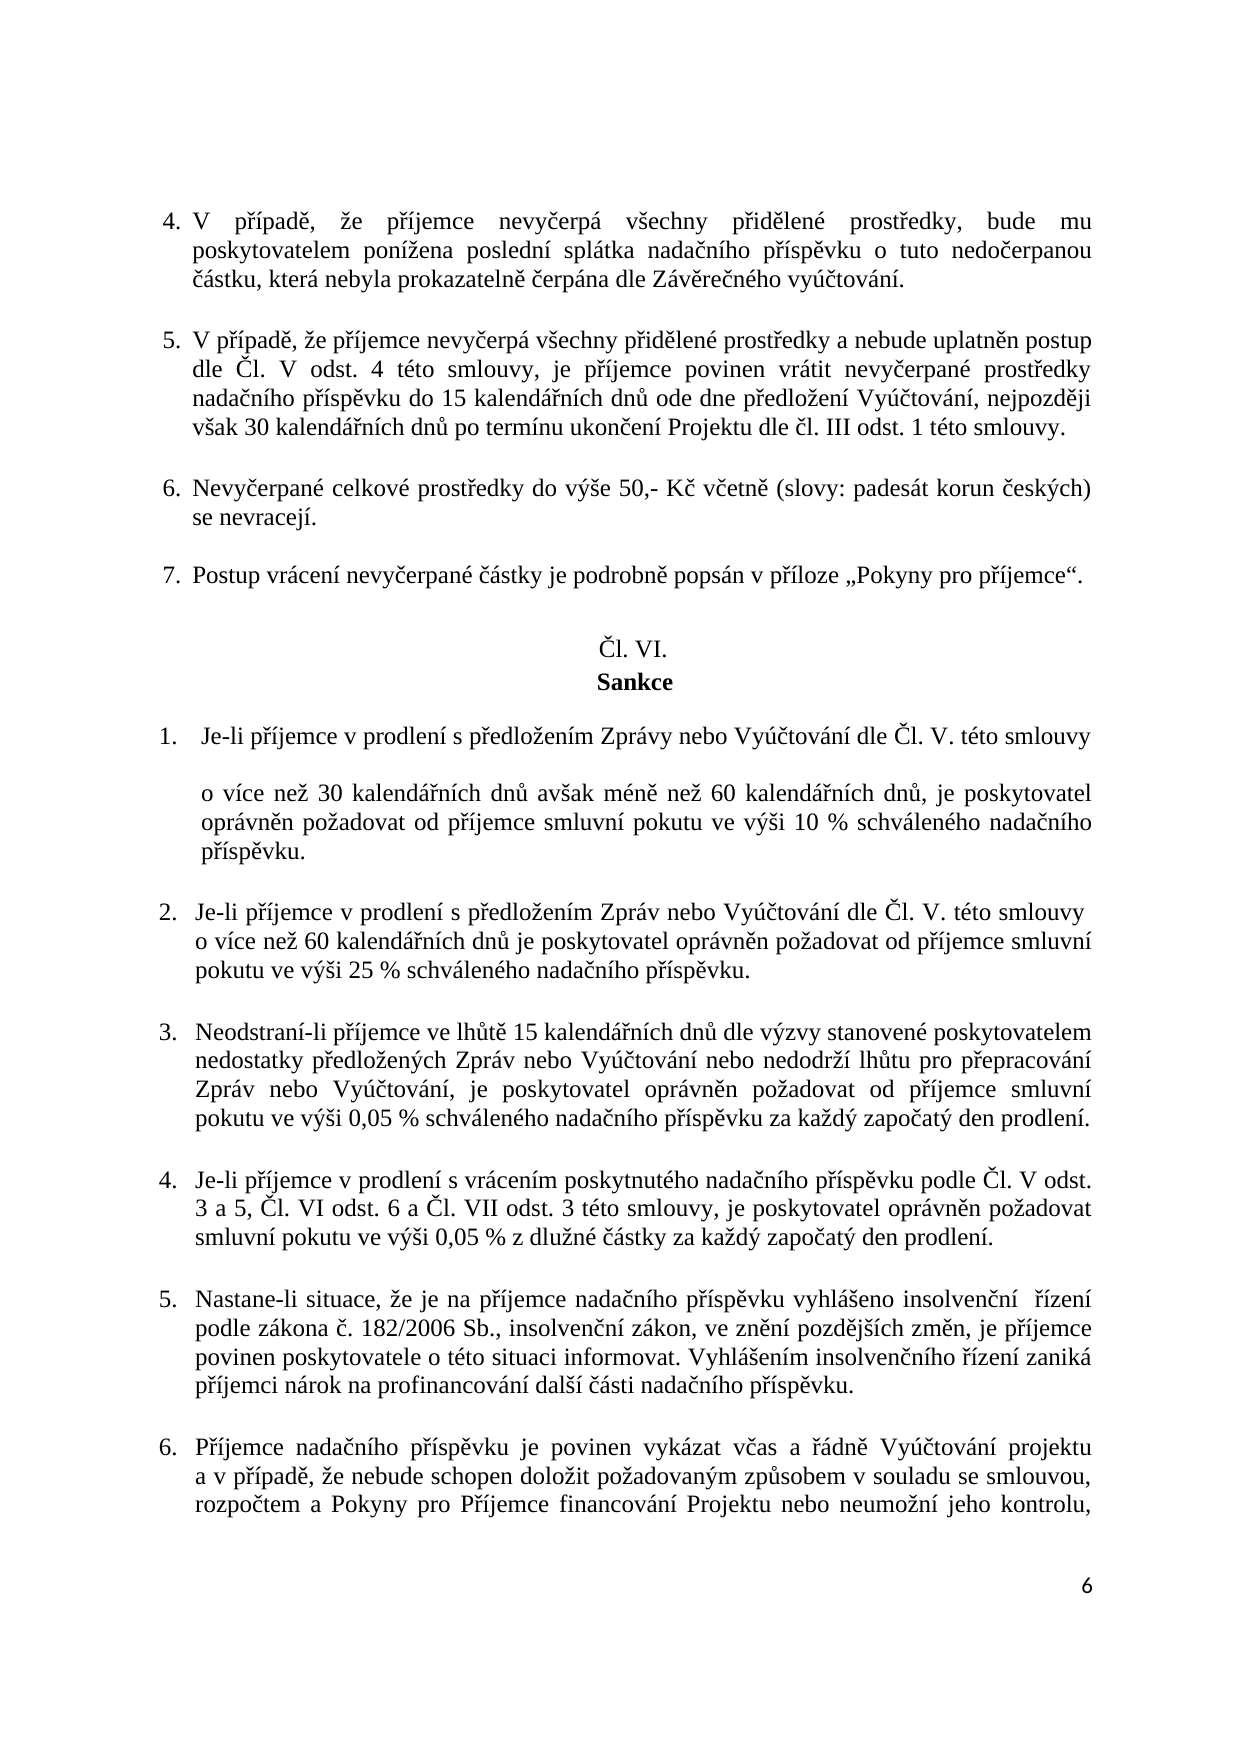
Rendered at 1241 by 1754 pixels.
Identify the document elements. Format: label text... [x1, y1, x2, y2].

text Sankce [177, 667, 1092, 696]
list Postup vrácení nevyčerpané částky je podrobně popsán v příloze „Pokyny pro příjemce“. [162, 560, 1092, 588]
list V případě, že příjemce nevyčerpá všechny přidělené prostředky, bude mu poskytovatelem ponížena poslední splátka nadačního příspěvku o tuto nedočerpanou částku, která nebyla prokazatelně čerpána dle Závěrečného vyúčtování. [162, 206, 1092, 292]
text Je-li příjemce v prodlení s vrácením poskytnutého nadačního příspěvku podle Čl. V odst. 3 a 5, Čl. VI odst. 6 a Čl. VII odst. 3 této smlouvy, je poskytovatel oprávněn požadovat smluvní pokutu ve výši 0,05 % z dlužné částky za každý započatý den prodlení. [177, 1165, 1092, 1251]
list Je-li příjemce v prodlení s předložením Zprávy nebo Vyúčtování dle Čl. V. této smlouvy o více než 30 kalendářních dnů avšak méně než 60 kalendářních dnů, je poskytovatel oprávněn požadovat od příjemce smluvní pokutu ve výši 10 % schváleného nadačního příspěvku. [177, 721, 1092, 864]
list Nevyčerpané celkové prostředky do výše 50,- Kč včetně (slovy: padesát korun českých) se nevracejí. [162, 473, 1092, 531]
list V případě, že příjemce nevyčerpá všechny přidělené prostředky a nebude uplatněn postup dle Čl. V odst. 4 této smlouvy, je příjemce povinen vrátit nevyčerpané prostředky nadačního příspěvku do 15 kalendářních dnů ode dne předložení Vyúčtování, nejpozději však 30 kalendářních dnů po termínu ukončení Projektu dle čl. III odst. 1 této smlouvy. [162, 325, 1092, 440]
text Neodstraní-li příjemce ve lhůtě 15 kalendářních dnů dle výzvy stanovené poskytovatelem nedostatky předložených Zpráv nebo Vyúčtování nebo nedodrží lhůtu pro přepracování Zpráv nebo Vyúčtování, je poskytovatel oprávněn požadovat od příjemce smluvní pokutu ve výši 0,05 % schváleného nadačního příspěvku za každý započatý den prodlení. [177, 1017, 1092, 1132]
text Nastane-li situace, že je na příjemce nadačního příspěvku vyhlášeno insolvenční řízení podle zákona č. 182/2006 Sb., insolvenční zákon, ve znění pozdějších změn, je příjemce povinen poskytovatele o této situaci informovat. Vyhlášením insolvenčního řízení zaniká příjemci nárok na profinancování další části nadačního příspěvku. [177, 1284, 1092, 1399]
text Je-li příjemce v prodlení s předložením Zpráv nebo Vyúčtování dle Čl. V. této smlouvy o více než 60 kalendářních dnů je poskytovatel oprávněn požadovat od příjemce smluvní pokutu ve výši 25 % schváleného nadačního příspěvku. [177, 897, 1092, 984]
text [177, 1432, 1092, 1518]
